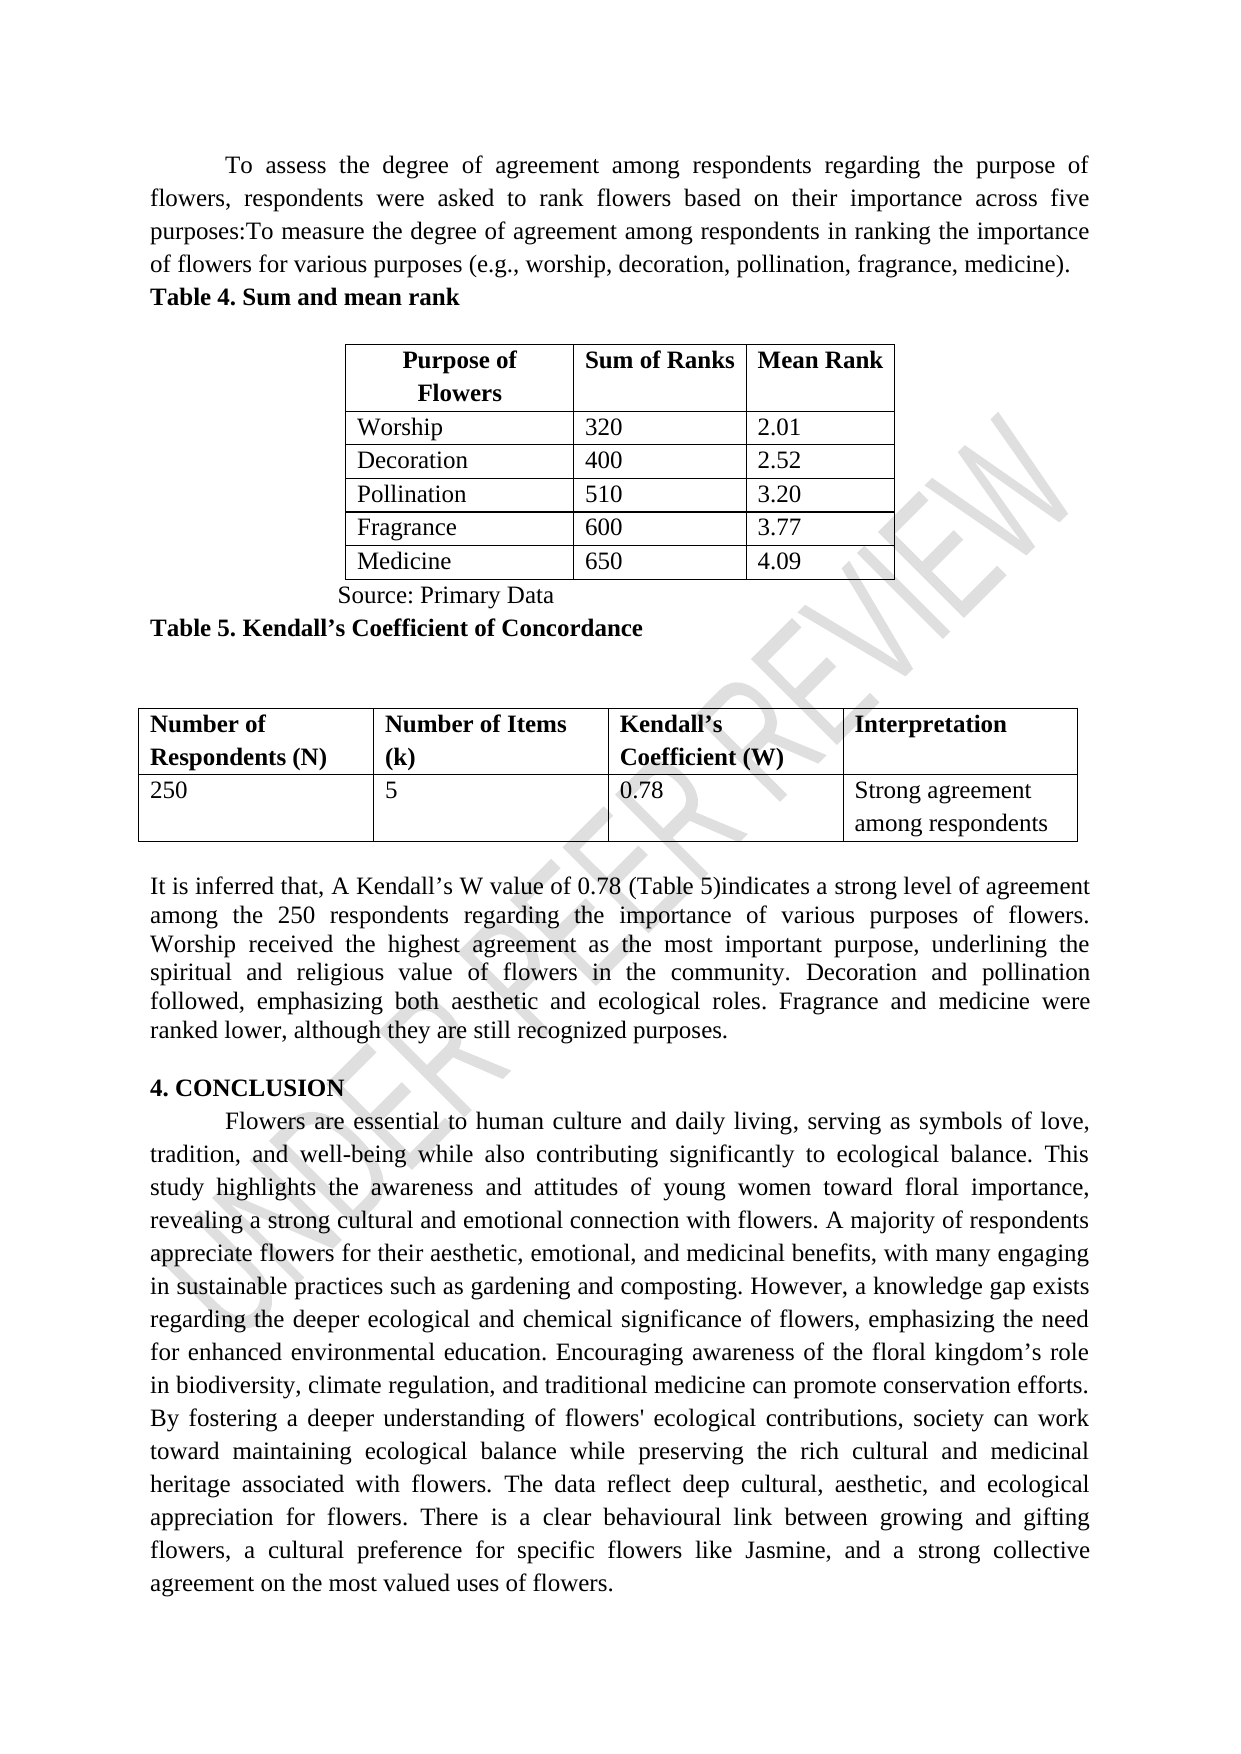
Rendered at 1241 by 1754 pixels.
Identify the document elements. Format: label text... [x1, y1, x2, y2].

text Flowers are essential to human culture and daily living, serving as symbols of love, tradition, and well-being while also contributing significantly to ecological balance. This study highlights the awareness and attitudes of young women toward floral importance, revealing a strong cultural and emotional connection with flowers. A majority of respondents appreciate flowers for their aesthetic, emotional, and medicinal benefits, with many engaging in sustainable practices such as gardening and composting. However, a knowledge gap exists regarding the deeper ecological and chemical significance of flowers, emphasizing the need for enhanced environmental education. Encouraging awareness of the floral kingdom’s role in biodiversity, climate regulation, and traditional medicine can promote conservation efforts. By fostering a deeper understanding of flowers' ecological contributions, society can work toward maintaining ecological balance while preserving the rich cultural and medicinal heritage associated with flowers. The data reflect deep cultural, aesthetic, and ecological appreciation for flowers. There is a clear behavioural link between growing and gifting flowers, a cultural preference for specific flowers like Jasmine, and a strong collective agreement on the most valued uses of flowers. [150, 1106, 1090, 1597]
table_cell 320 [574, 412, 746, 444]
table_header Number of Respondents (N) [139, 709, 373, 774]
table_header Purpose of Flowers [346, 345, 573, 411]
table_header Mean Rank [747, 345, 894, 411]
text Table 5. Kendall’s Coefficient of Concordance [150, 613, 1090, 642]
text Source: Primary Data [150, 580, 1090, 608]
table_cell 650 [574, 546, 746, 579]
table_cell 2.01 [747, 412, 894, 444]
table_cell 400 [574, 445, 746, 478]
table_cell 3.77 [747, 513, 894, 545]
table_cell Fragrance [346, 513, 573, 545]
table_cell 4.09 [747, 546, 894, 579]
table_header Sum of Ranks [574, 345, 746, 411]
table_cell 0.78 [609, 775, 843, 841]
table_cell Decoration [346, 445, 573, 478]
table_cell Worship [346, 412, 573, 444]
table_cell 3.20 [747, 479, 894, 511]
text It is inferred that, A Kendall’s W value of 0.78 (Table 5)indicates a strong level of agreement among the 250 respondents regarding the importance of various purposes of flowers. Worship received the highest agreement as the most important purpose, underlining the spiritual and religious value of flowers in the community. Decoration and pollination followed, emphasizing both aesthetic and ecological roles. Fragrance and medicine were ranked lower, although they are still recognized purposes. [150, 871, 1090, 1044]
table_cell 510 [574, 479, 746, 511]
text 4. CONCLUSION [150, 1073, 1090, 1102]
text To assess the degree of agreement among respondents regarding the purpose of flowers, respondents were asked to rank flowers based on their importance across five purposes:To measure the degree of agreement among respondents in ranking the importance of flowers for various purposes (e.g., worship, decoration, pollination, fragrance, medicine). [150, 150, 1090, 278]
table_cell Pollination [346, 479, 573, 511]
table_header Number of Items (k) [374, 709, 608, 774]
table_cell 250 [139, 775, 373, 841]
table_cell 5 [374, 775, 608, 841]
table_cell 2.52 [747, 445, 894, 478]
table_cell Medicine [346, 546, 573, 579]
table_header Kendall’s Coefficient (W) [609, 709, 843, 774]
text Table 4. Sum and mean rank [150, 282, 1090, 311]
table_header Interpretation [844, 709, 1077, 774]
table_cell Strong agreement among respondents [844, 775, 1077, 841]
table_cell 600 [574, 513, 746, 545]
